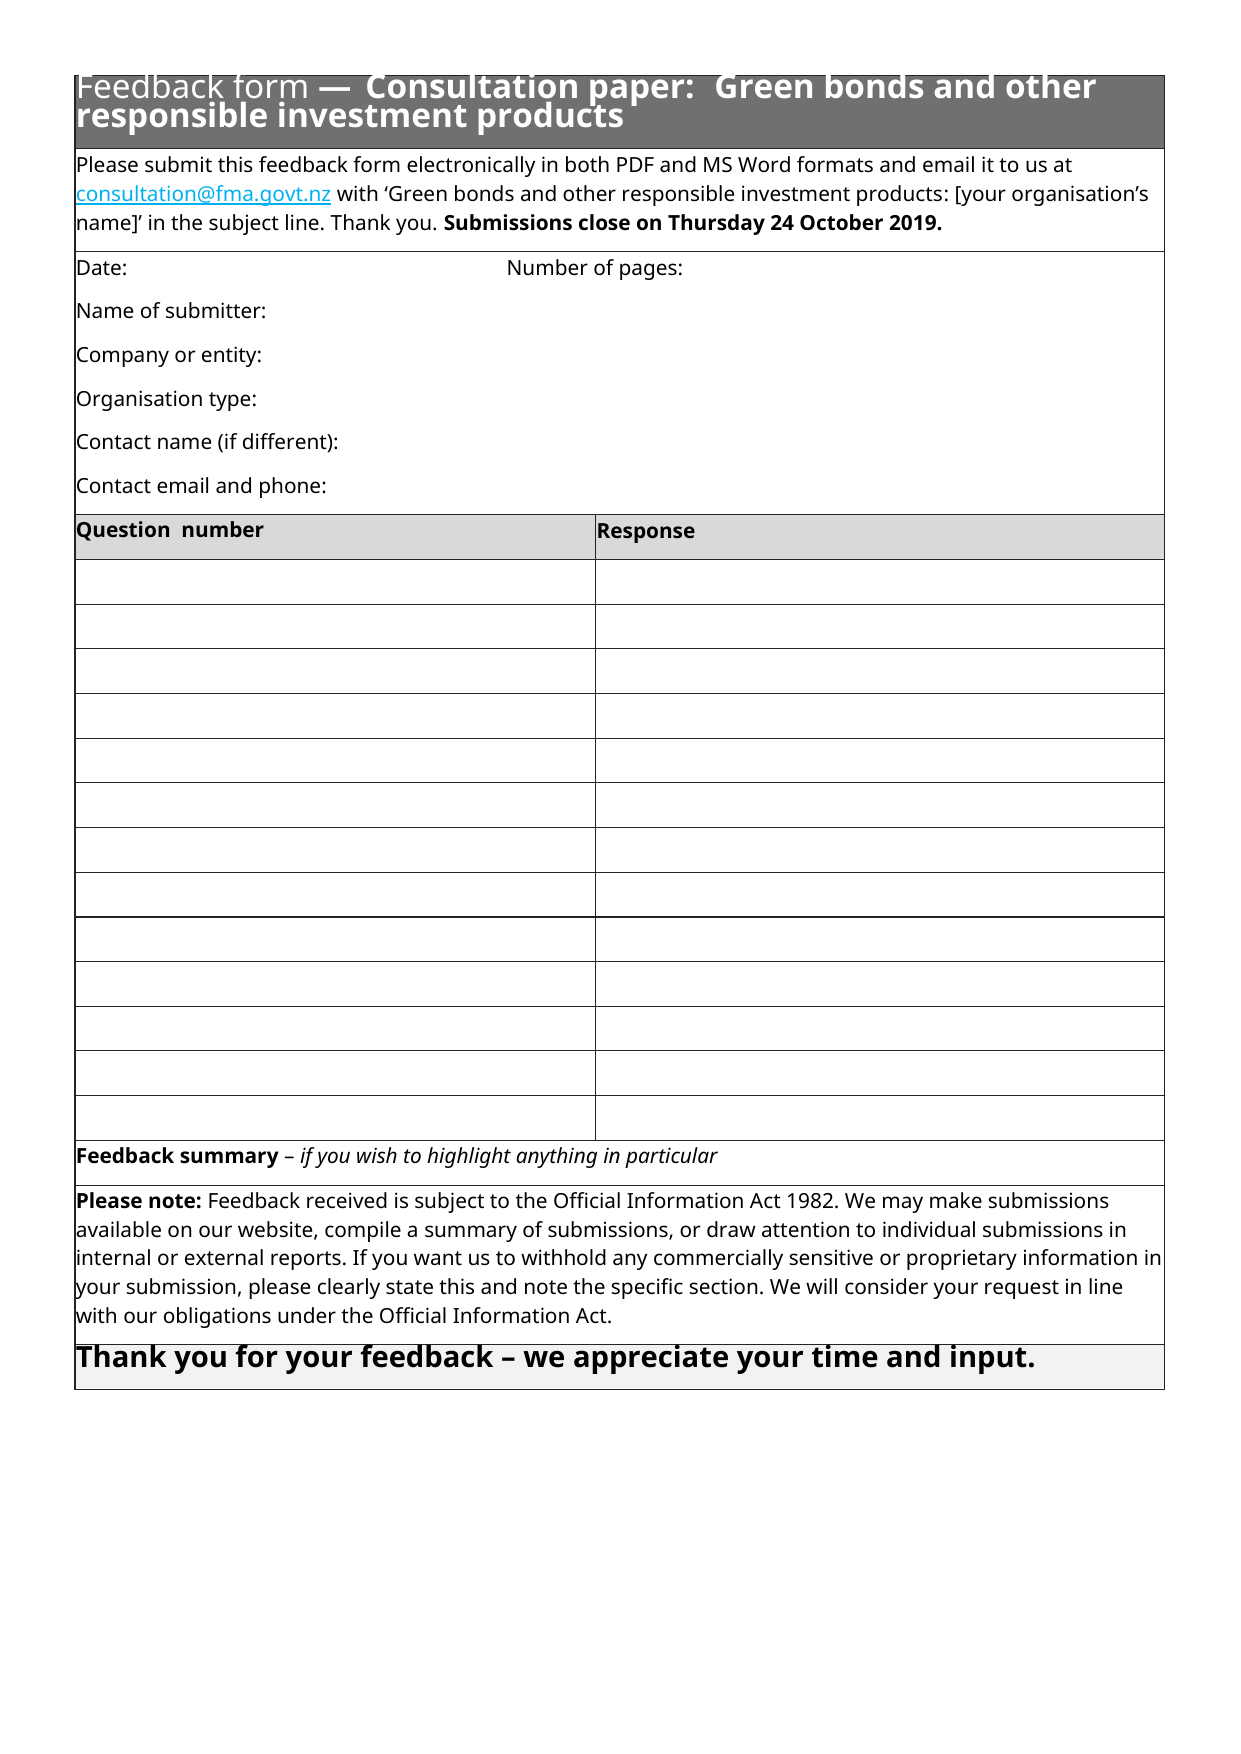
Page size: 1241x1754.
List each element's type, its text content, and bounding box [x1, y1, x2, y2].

table_cell [76, 962, 595, 1006]
table_cell [76, 739, 595, 782]
table_cell [596, 1007, 1164, 1050]
table_cell [596, 828, 1164, 872]
table_cell [76, 918, 595, 961]
table_cell [76, 605, 595, 648]
table_cell [76, 1007, 595, 1050]
table_cell [596, 918, 1164, 961]
table_cell Feedback summary – if you wish to highlight anything in particular [76, 1141, 1164, 1184]
table_header Feedback form — Consultation paper: Green bonds and other responsible investment products [76, 76, 1164, 148]
table_cell [76, 560, 595, 603]
table_cell [596, 649, 1164, 693]
table_cell [596, 605, 1164, 648]
table_cell [596, 739, 1164, 782]
table_cell Please submit this feedback form electronically in both PDF and MS Word formats and email it to us at consultation@fma.govt.nz with ‘Green bonds and other responsible investment products: [your organisation’s name]’ in the subject line. Thank you. Submissions close on Thursday 24 October 2019. [76, 149, 1164, 251]
table_cell [76, 694, 595, 738]
table_cell [596, 1096, 1164, 1140]
table_cell [596, 1051, 1164, 1095]
table_cell Date: Number of pages: Name of submitter: Company or entity: Organisation type: Contact name (if different): Contact email and phone: [76, 252, 1164, 514]
table_cell [596, 694, 1164, 738]
table_cell [596, 560, 1164, 603]
table_cell Response [596, 515, 1164, 559]
table_cell [76, 1096, 595, 1140]
table_cell Thank you for your feedback – we appreciate your time and input. [76, 1345, 1164, 1388]
table_cell [76, 873, 595, 916]
table_cell [76, 1051, 595, 1095]
table_cell Please note: Feedback received is subject to the Official Information Act 1982. We may make submissions available on our website, compile a summary of submissions, or draw attention to individual submissions in internal or external reports. If you want us to withhold any commercially sensitive or proprietary information in your submission, please clearly state this and note the specific section. We will consider your request in line with our obligations under the Official Information Act. [76, 1186, 1164, 1344]
table_cell [76, 649, 595, 693]
table_cell [76, 783, 595, 827]
table_cell [596, 873, 1164, 916]
table_cell [76, 828, 595, 872]
table_cell [596, 783, 1164, 827]
table_cell Question number [76, 515, 595, 559]
table_cell [596, 962, 1164, 1006]
